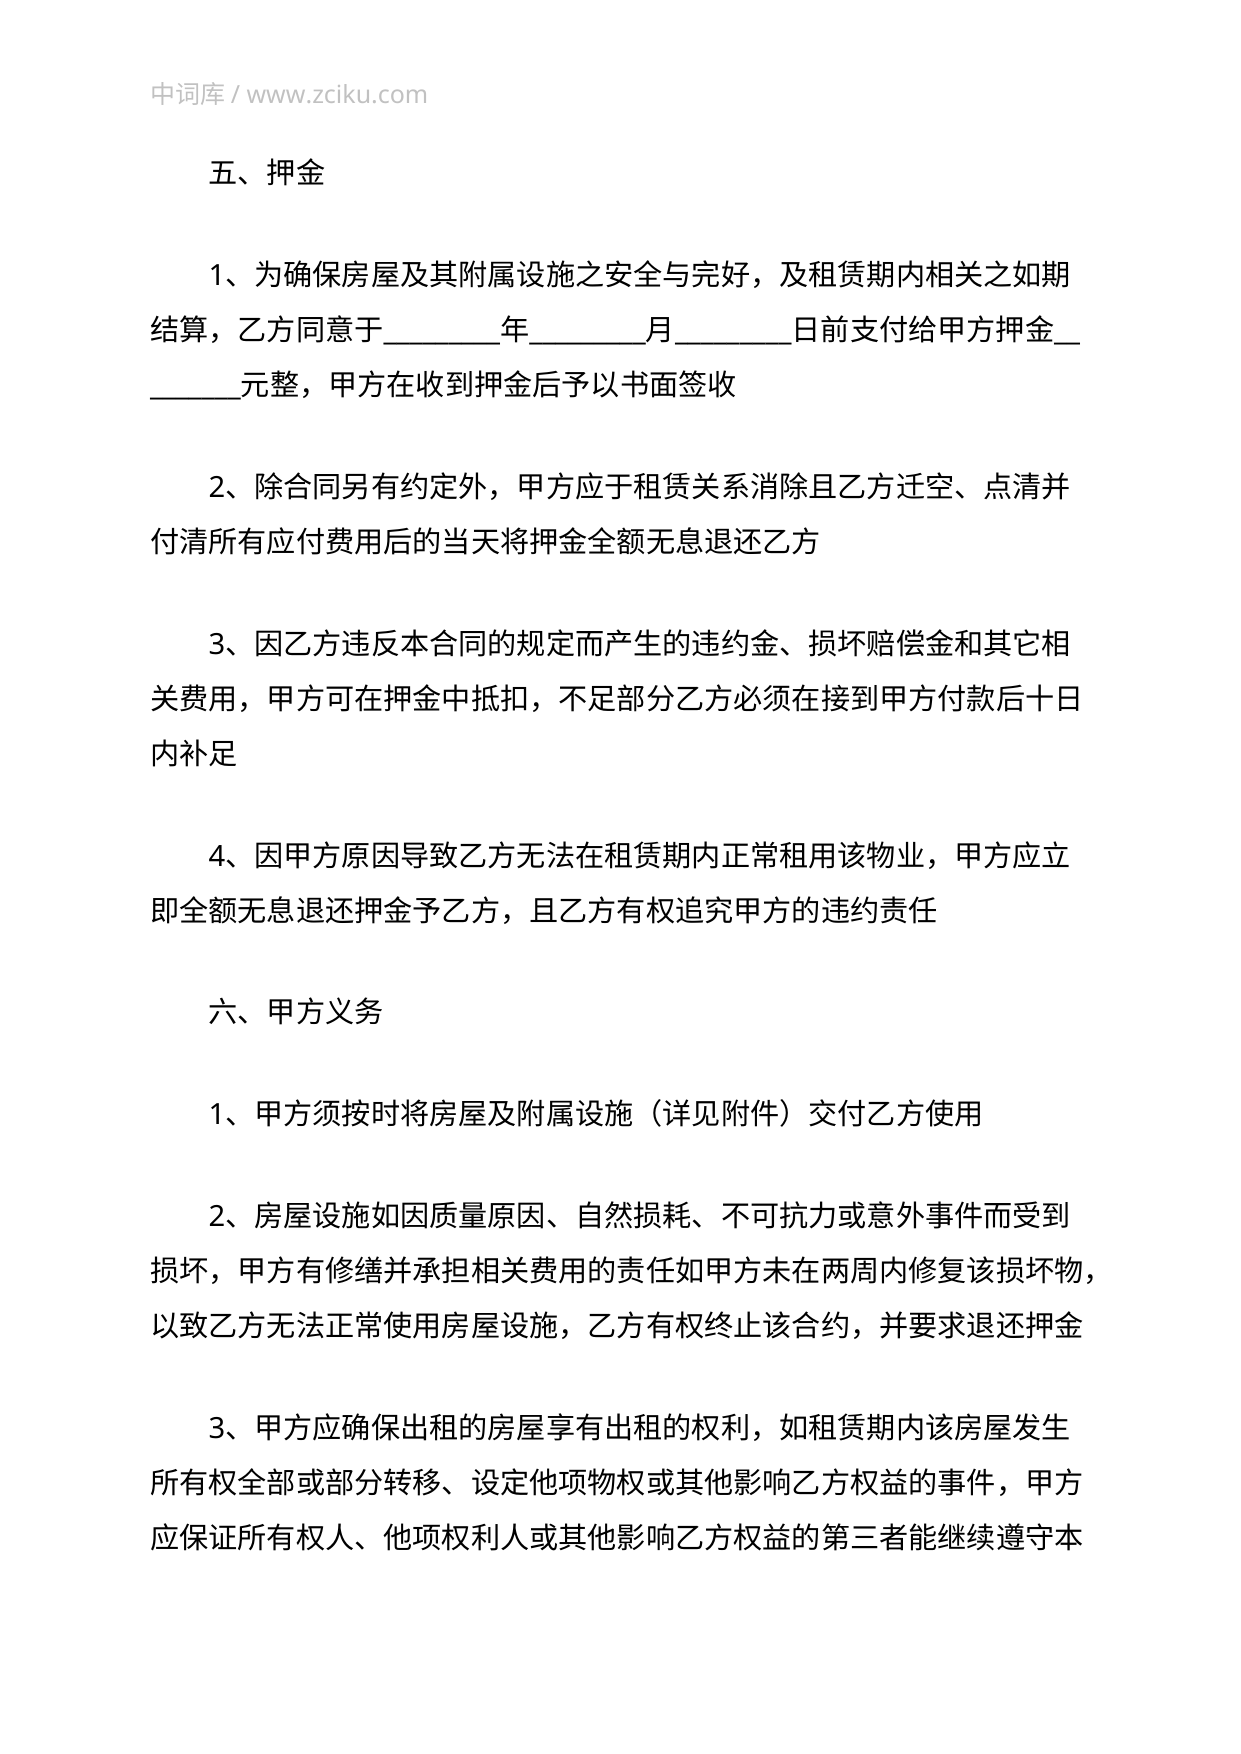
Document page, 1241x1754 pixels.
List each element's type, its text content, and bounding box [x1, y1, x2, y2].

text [150, 1404, 1090, 1557]
text 2、房屋设施如因质量原因、自然损耗、不可抗力或意外事件而受到损坏，甲方有修缮并承担相关费用的责任如甲方未在两周内修复该损坏物，以致乙方无法正常使用房屋设施，乙方有权终止该合约，并要求退还押金 [150, 1193, 1090, 1345]
text 五、押金 [150, 150, 1090, 192]
text 1、甲方须按时将房屋及附属设施（详见附件）交付乙方使用 [150, 1091, 1090, 1133]
text 4、因甲方原因导致乙方无法在租赁期内正常租用该物业，甲方应立即全额无息退还押金予乙方，且乙方有权追究甲方的违约责任 [150, 832, 1090, 929]
text 六、甲方义务 [150, 989, 1090, 1031]
text 3、因乙方违反本合同的规定而产生的违约金、损坏赔偿金和其它相关费用，甲方可在押金中抵扣，不足部分乙方必须在接到甲方付款后十日内补足 [150, 621, 1090, 773]
text 1、为确保房屋及其附属设施之安全与完好，及租赁期内相关之如期结算，乙方同意于_________年_________月_________日前支付给甲方押金_________元整，甲方在收到押金后予以书面签收 [150, 252, 1090, 404]
text 2、除合同另有约定外，甲方应于租赁关系消除且乙方迁空、点清并付清所有应付费用后的当天将押金全额无息退还乙方 [150, 464, 1090, 561]
